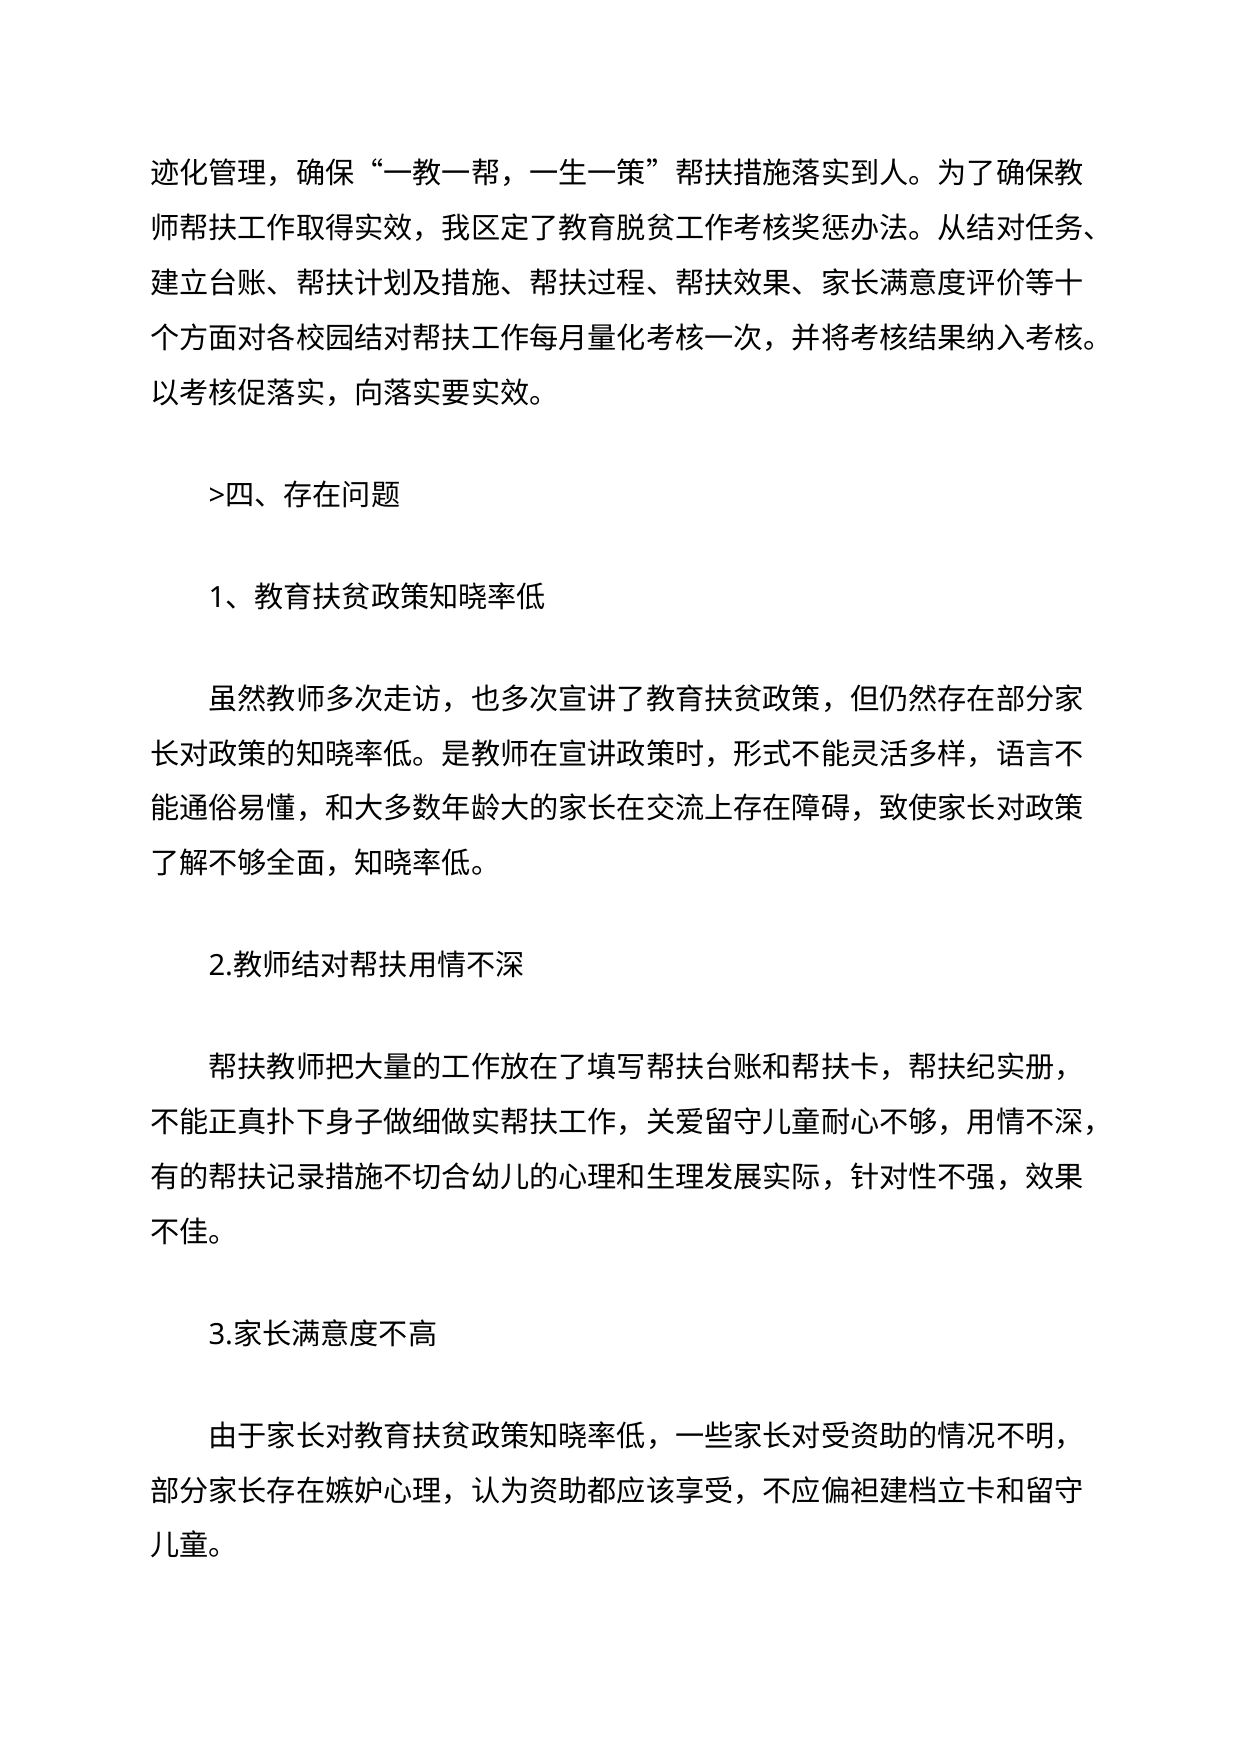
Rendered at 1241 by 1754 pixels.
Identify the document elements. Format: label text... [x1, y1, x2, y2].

text 3.家长满意度不高 [150, 1310, 1090, 1353]
text >四、存在问题 [150, 471, 1090, 514]
text 虽然教师多次走访，也多次宣讲了教育扶贫政策，但仍然存在部分家长对政策的知晓率低。是教师在宣讲政策时，形式不能灵活多样，语言不能通俗易懂，和大多数年龄大的家长在交流上存在障碍，致使家长对政策了解不够全面，知晓率低。 [150, 675, 1090, 882]
text 帮扶教师把大量的工作放在了填写帮扶台账和帮扶卡，帮扶纪实册，不能正真扑下身子做细做实帮扶工作，关爱留守儿童耐心不够，用情不深，有的帮扶记录措施不切合幼儿的心理和生理发展实际，针对性不强，效果不佳。 [150, 1044, 1090, 1251]
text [150, 150, 1090, 412]
text 2.教师结对帮扶用情不深 [150, 942, 1090, 984]
text 由于家长对教育扶贫政策知晓率低，一些家长对受资助的情况不明，部分家长存在嫉妒心理，认为资助都应该享受，不应偏袒建档立卡和留守儿童。 [150, 1412, 1090, 1564]
text 1、教育扶贫政策知晓率低 [150, 573, 1090, 616]
